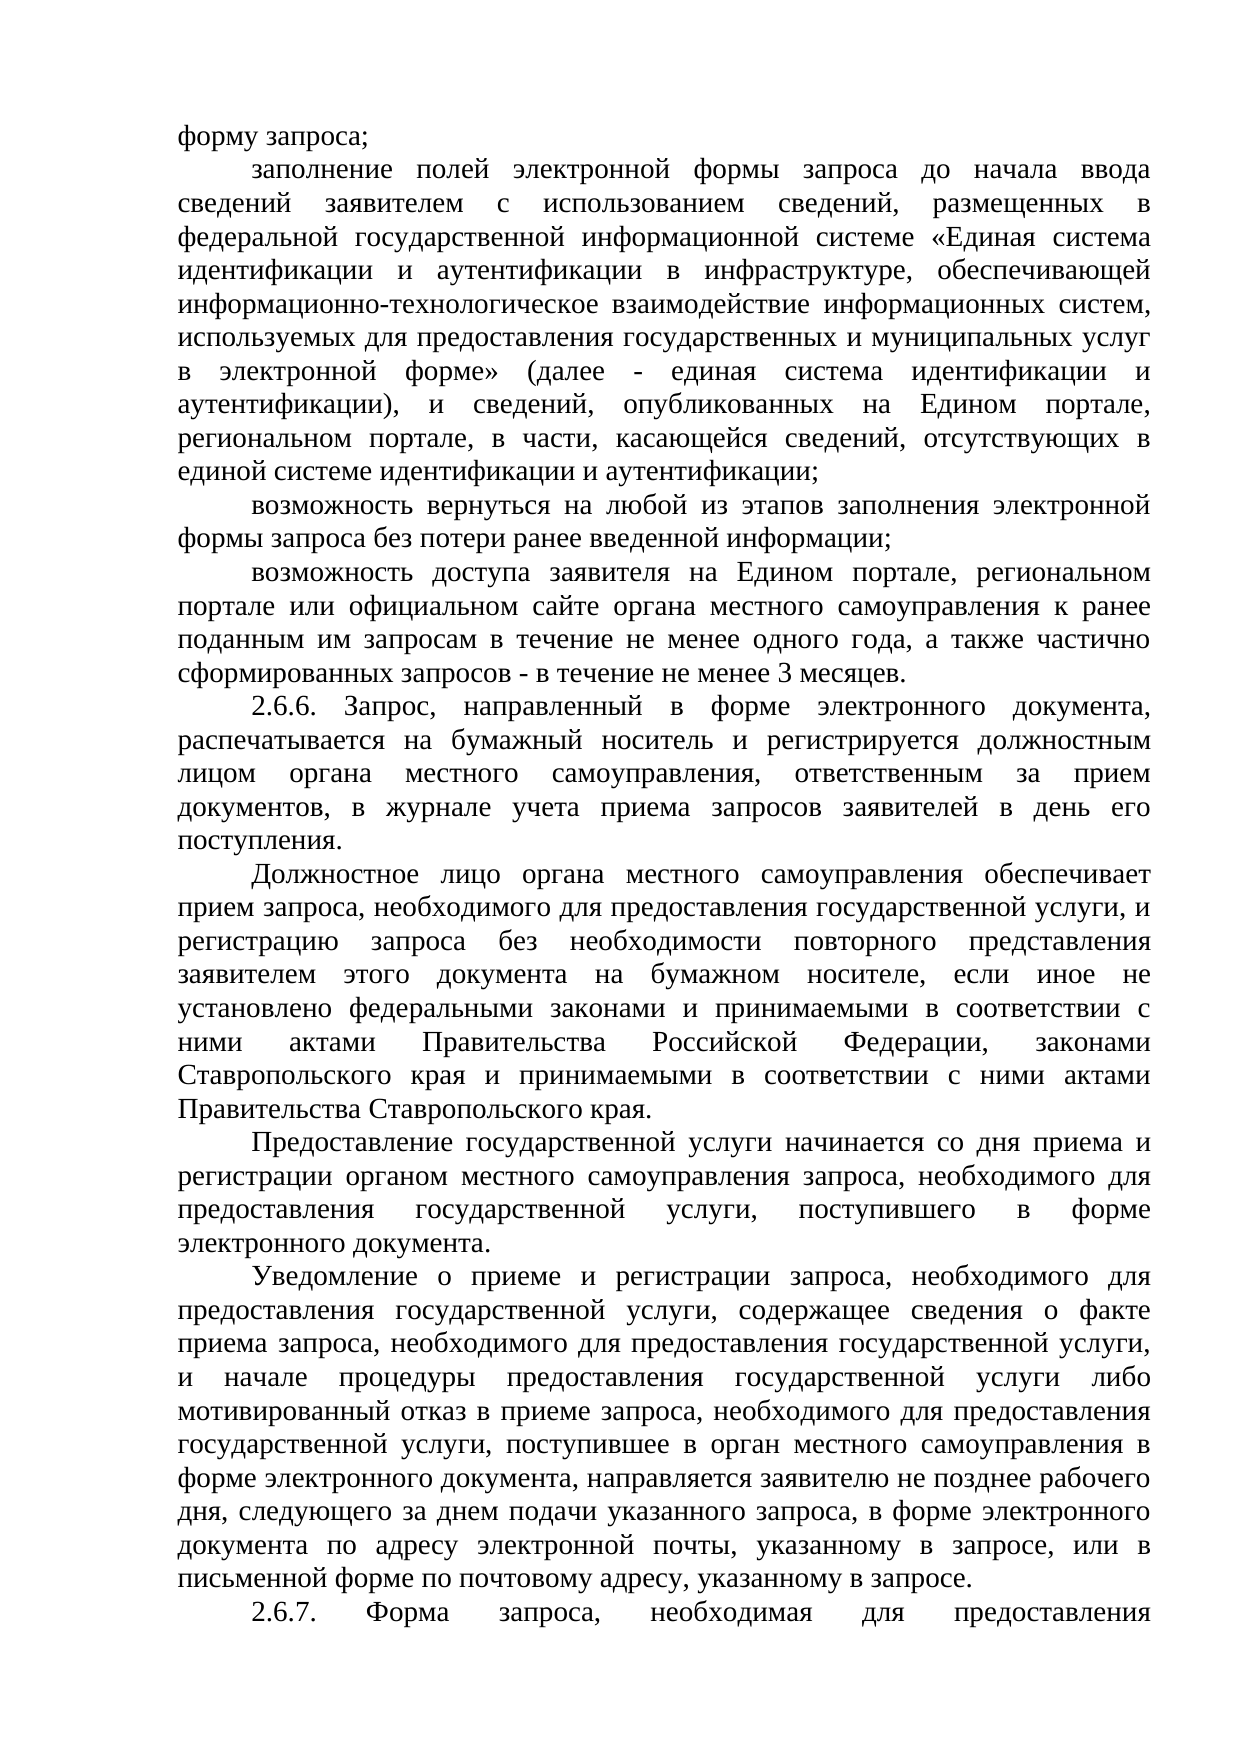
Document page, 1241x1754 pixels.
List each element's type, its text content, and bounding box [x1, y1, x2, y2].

text заполнение полей электронной формы запроса до начала ввода сведений заявителем с использованием сведений, размещенных в федеральной государственной информационной системе «Единая система идентификации и аутентификации в инфраструктуре, обеспечивающей информационно-технологическое взаимодействие информационных систем, используемых для предоставления государственных и муниципальных услуг в электронной форме» (далее - единая система идентификации и аутентификации), и сведений, опубликованных на Едином портале, региональном портале, в части, касающейся сведений, отсутствующих в единой системе идентификации и аутентификации; [177, 152, 1152, 487]
text Уведомление о приеме и регистрации запроса, необходимого для предоставления государственной услуги, содержащее сведения о факте приема запроса, необходимого для предоставления государственной услуги, и начале процедуры предоставления государственной услуги либо мотивированный отказ в приеме запроса, необходимого для предоставления государственной услуги, поступившее в орган местного самоуправления в форме электронного документа, направляется заявителю не позднее рабочего дня, следующего за днем подачи указанного запроса, в форме электронного документа по адресу электронной почты, указанному в запросе, или в письменной форме по почтовому адресу, указанному в запросе. [177, 1258, 1152, 1594]
text Предоставление государственной услуги начинается со дня приема и регистрации органом местного самоуправления запроса, необходимого для предоставления государственной услуги, поступившего в форме электронного документа. [177, 1124, 1152, 1258]
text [177, 118, 1152, 152]
text 2.6.6. Запрос, направленный в форме электронного документа, распечатывается на бумажный носитель и регистрируется должностным лицом органа местного самоуправления, ответственным за прием документов, в журнале учета приема запросов заявителей в день его поступления. [177, 688, 1152, 856]
text возможность доступа заявителя на Едином портале, региональном портале или официальном сайте органа местного самоуправления к ранее поданным им запросам в течение не менее одного года, а также частично сформированных запросов - в течение не менее 3 месяцев. [177, 554, 1152, 688]
text Должностное лицо органа местного самоуправления обеспечивает прием запроса, необходимого для предоставления государственной услуги, и регистрацию запроса без необходимости повторного представления заявителем этого документа на бумажном носителе, если иное не установлено федеральными законами и принимаемыми в соответствии с ними актами Правительства Российской Федерации, законами Ставропольского края и принимаемыми в соответствии с ними актами Правительства Ставропольского края. [177, 856, 1152, 1124]
text возможность вернуться на любой из этапов заполнения электронной формы запроса без потери ранее введенной информации; [177, 487, 1152, 554]
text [177, 1594, 1152, 1627]
